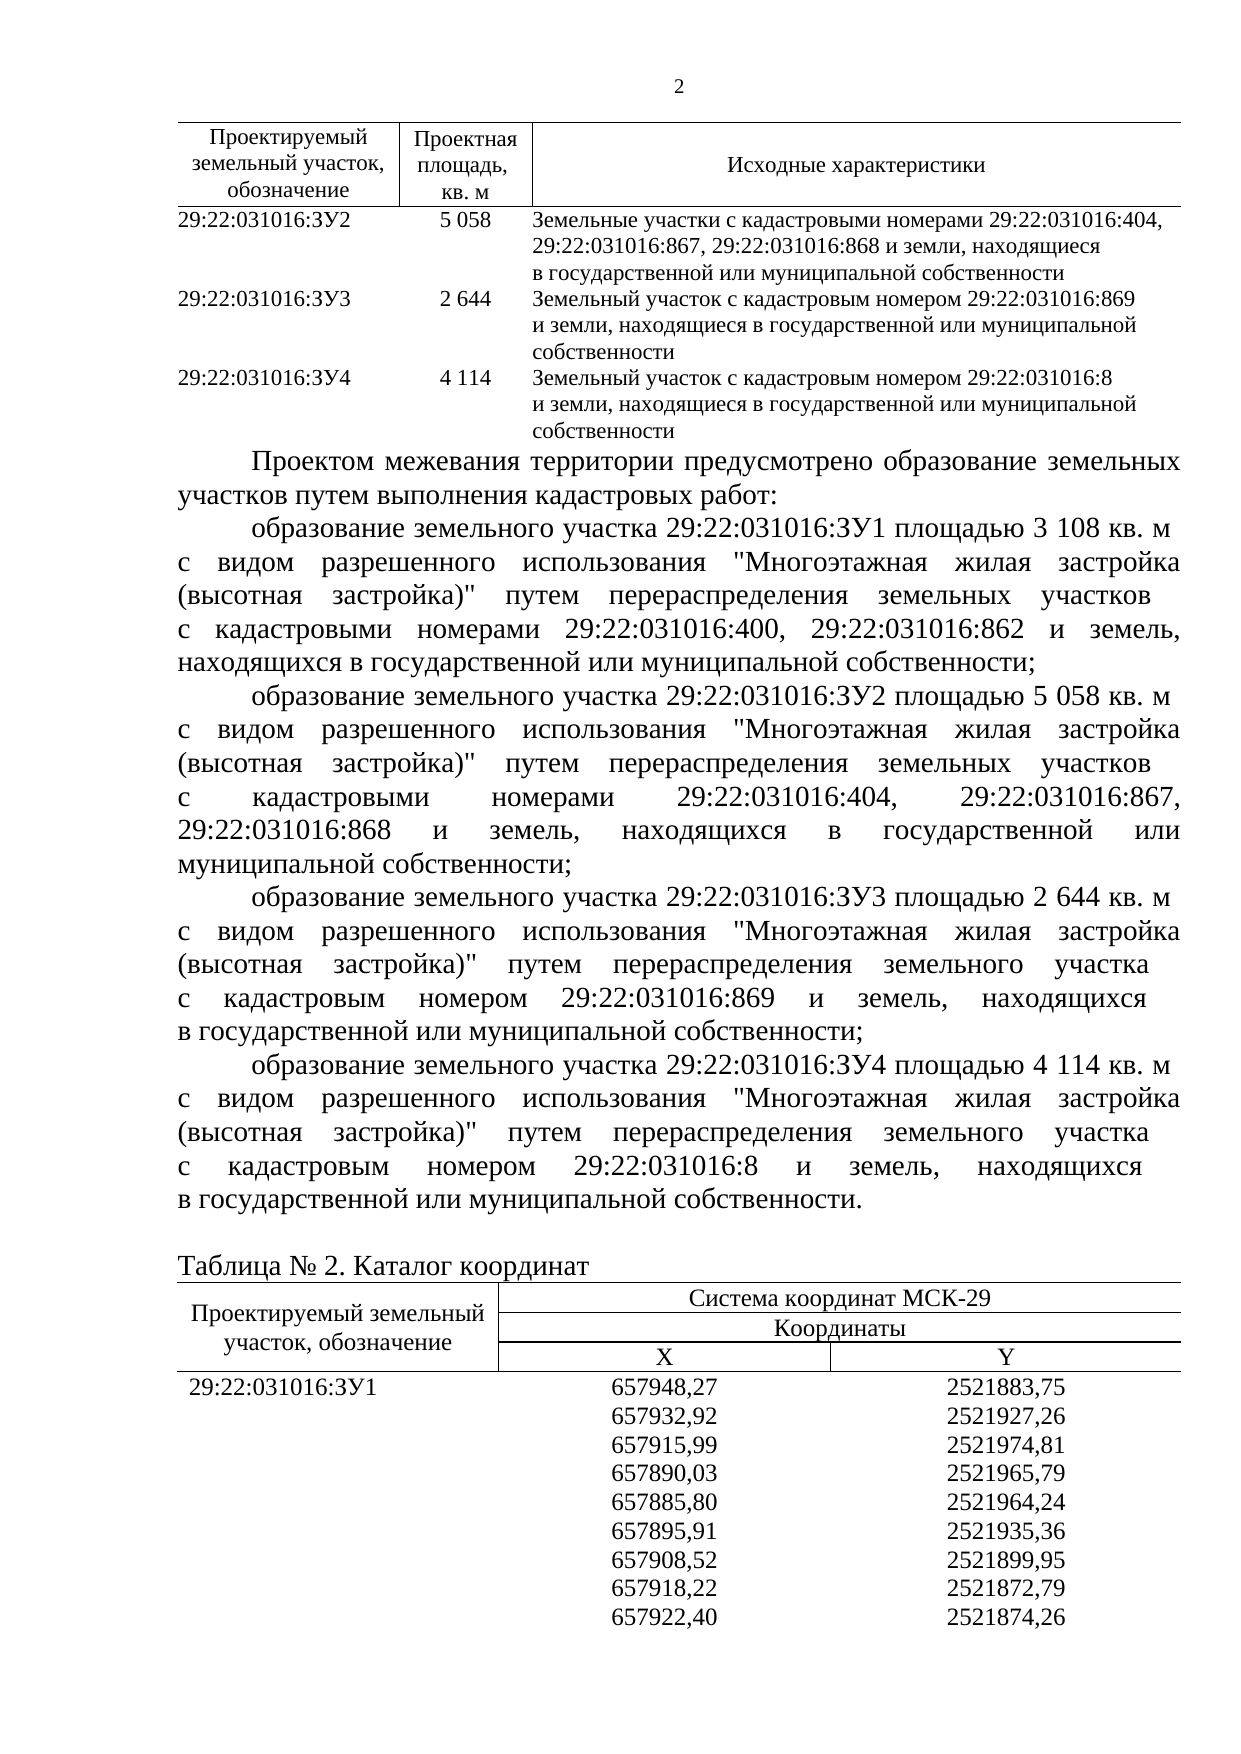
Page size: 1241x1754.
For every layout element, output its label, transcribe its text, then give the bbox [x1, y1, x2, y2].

table_header Исходные характеристики [533, 123, 1181, 206]
table_cell 5 058 [399, 207, 532, 285]
table_cell Земельный участок с кадастровым номером 29:22:031016:869 и земли, находящиеся в государственной или муниципальной собственности [532, 285, 1181, 364]
table_cell 2 644 [399, 285, 532, 364]
text образование земельного участка 29:22:031016:ЗУ2 площадью 5 058 кв. м с видом разрешенного использования "Многоэтажная жилая застройка (высотная застройка)" путем перераспределения земельных участков с кадастровыми номерами 29:22:031016:404, 29:22:031016:867, 29:22:031016:868 и земель, находящихся в государственной или муниципальной собственности; [177, 678, 1181, 879]
table_cell Координаты [499, 1313, 1181, 1341]
table_cell 29:22:031016:ЗУ4 [178, 364, 399, 443]
table_cell 4 114 [399, 364, 532, 443]
text Проектом межевания территории предусмотрено образование земельных участков путем выполнения кадастровых работ: [177, 443, 1181, 510]
table_header Проектируемый земельный участок, обозначение [177, 1283, 498, 1371]
table_cell X [499, 1343, 830, 1371]
table_cell Земельные участки с кадастровыми номерами 29:22:031016:404, 29:22:031016:867, 29:22:031016:868 и земли, находящиеся в государственной или муниципальной собственности [532, 207, 1181, 285]
table_header Система координат МСК-29 [499, 1283, 1181, 1312]
text образование земельного участка 29:22:031016:ЗУ1 площадью 3 108 кв. м с видом разрешенного использования "Многоэтажная жилая застройка (высотная застройка)" путем перераспределения земельных участков с кадастровыми номерами 29:22:031016:400, 29:22:031016:862 и земель, находящихся в государственной или муниципальной собственности; [177, 510, 1181, 678]
table_cell 29:22:031016:ЗУ3 [178, 285, 399, 364]
table_cell 29:22:031016:ЗУ1 [177, 1372, 498, 1631]
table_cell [831, 1372, 1181, 1631]
table_header Проектируемый земельный участок, обозначение [178, 123, 399, 206]
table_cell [498, 1372, 831, 1631]
text образование земельного участка 29:22:031016:ЗУ3 площадью 2 644 кв. м с видом разрешенного использования "Многоэтажная жилая застройка (высотная застройка)" путем перераспределения земельного участка с кадастровым номером 29:22:031016:869 и земель, находящихся в государственной или муниципальной собственности; [177, 879, 1181, 1047]
table_header Проектная площадь, кв. м [400, 123, 532, 206]
text Таблица № 2. Каталог координат [177, 1248, 1181, 1282]
table_cell Земельный участок с кадастровым номером 29:22:031016:8 и земли, находящиеся в государственной или муниципальной собственности [532, 364, 1181, 443]
table_cell Y [831, 1343, 1181, 1371]
table_cell 29:22:031016:ЗУ2 [178, 207, 399, 285]
text образование земельного участка 29:22:031016:ЗУ4 площадью 4 114 кв. м с видом разрешенного использования "Многоэтажная жилая застройка (высотная застройка)" путем перераспределения земельного участка с кадастровым номером 29:22:031016:8 и земель, находящихся в государственной или муниципальной собственности. [177, 1047, 1181, 1215]
